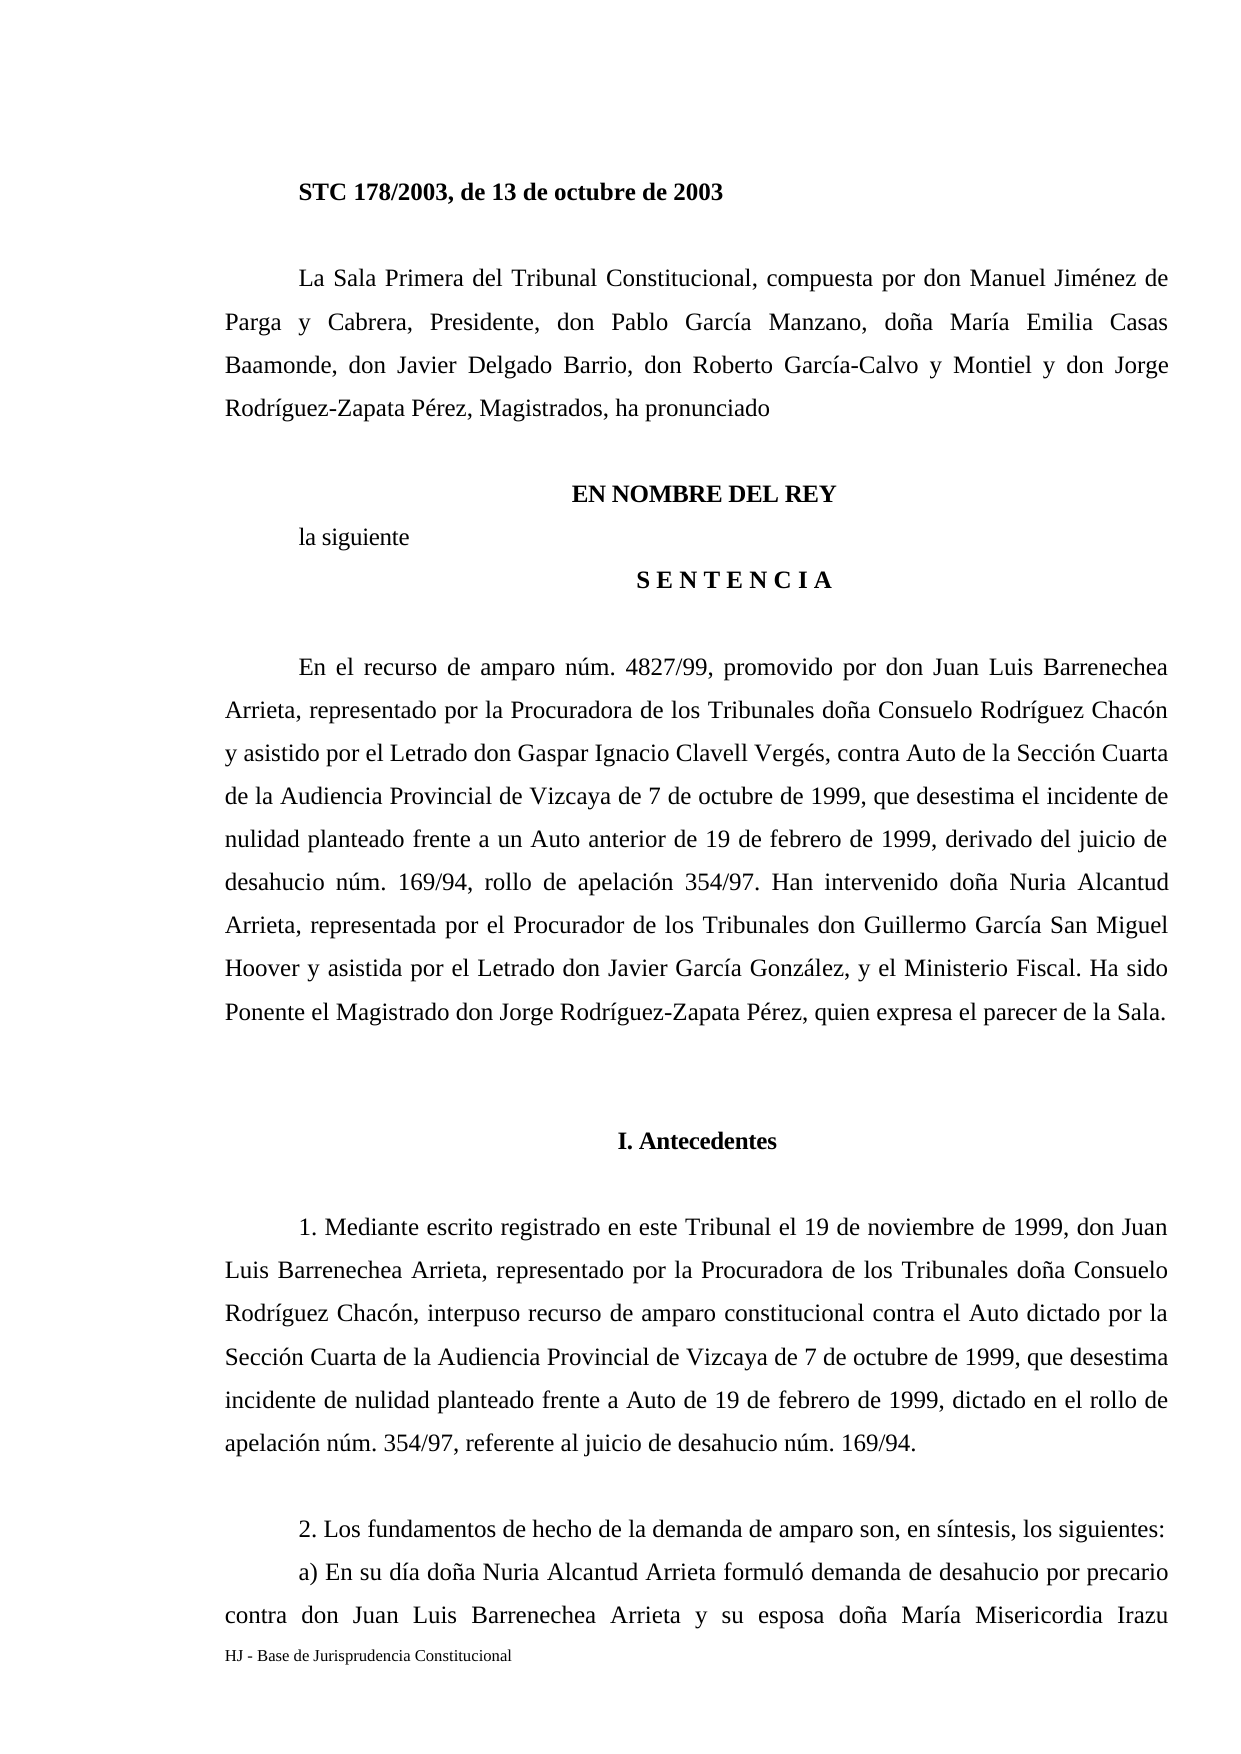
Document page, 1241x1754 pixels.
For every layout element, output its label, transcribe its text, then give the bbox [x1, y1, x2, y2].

text S E N T E N C I A [224, 565, 1169, 594]
text EN NOMBRE DEL REY [224, 479, 1110, 508]
text 2. Los fundamentos de hecho de la demanda de amparo son, en síntesis, los siguientes: [224, 1514, 1169, 1543]
text En el recurso de amparo núm. 4827/99, promovido por don Juan Luis Barrenechea Arrieta, representado por la Procuradora de los Tribunales doña Consuelo Rodríguez Chacón y asistido por el Letrado don Gaspar Ignacio Clavell Vergés, contra Auto de la Sección Cuarta de la Audiencia Provincial de Vizcaya de 7 de octubre de 1999, que desestima el incidente de nulidad planteado frente a un Auto anterior de 19 de febrero de 1999, derivado del juicio de desahucio núm. 169/94, rollo de apelación 354/97. Han intervenido doña Nuria Alcantud Arrieta, representada por el Procurador de los Tribunales don Guillermo García San Miguel Hoover y asistida por el Letrado don Javier García González, y el Ministerio Fiscal. Ha sido Ponente el Magistrado don Jorge Rodríguez-Zapata Pérez, quien expresa el parecer de la Sala. [224, 652, 1169, 1025]
text la siguiente [224, 522, 1110, 551]
text La Sala Primera del Tribunal Constitucional, compuesta por don Manuel Jiménez de Parga y Cabrera, Presidente, don Pablo García Manzano, doña María Emilia Casas Baamonde, don Javier Delgado Barrio, don Roberto García-Calvo y Montiel y don Jorge Rodríguez-Zapata Pérez, Magistrados, ha pronunciado [224, 263, 1169, 422]
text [224, 1557, 1169, 1629]
text 1. Mediante escrito registrado en este Tribunal el 19 de noviembre de 1999, don Juan Luis Barrenechea Arrieta, representado por la Procuradora de los Tribunales doña Consuelo Rodríguez Chacón, interpuso recurso de amparo constitucional contra el Auto dictado por la Sección Cuarta de la Audiencia Provincial de Vizcaya de 7 de octubre de 1999, que desestima incidente de nulidad planteado frente a Auto de 19 de febrero de 1999, dictado en el rollo de apelación núm. 354/97, referente al juicio de desahucio núm. 169/94. [224, 1212, 1169, 1457]
text STC 178/2003, de 13 de octubre de 2003 [224, 177, 1169, 206]
text I. Antecedentes [224, 1126, 1169, 1155]
